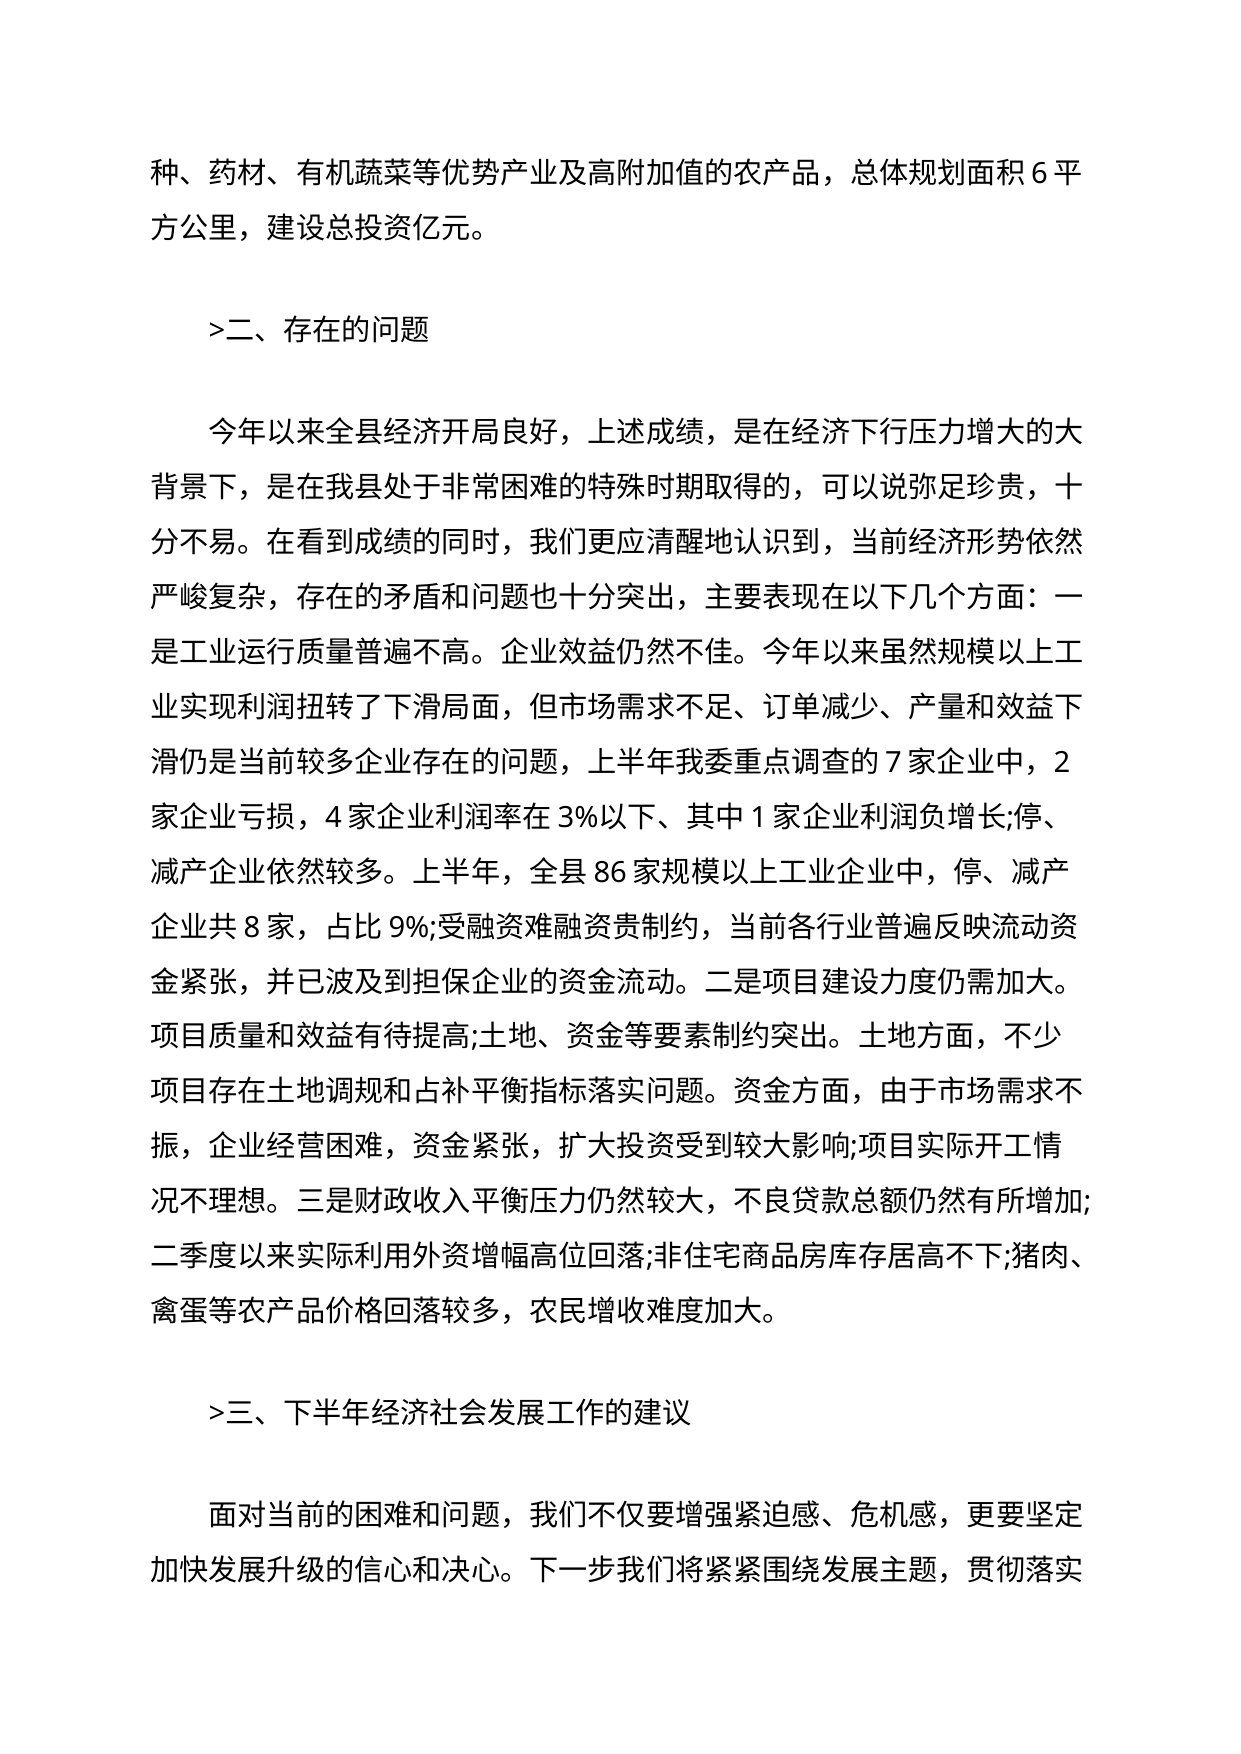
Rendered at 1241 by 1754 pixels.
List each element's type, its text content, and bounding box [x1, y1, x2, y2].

text >三、下半年经济社会发展工作的建议 [150, 1390, 1090, 1432]
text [150, 1492, 1090, 1589]
text >二、存在的问题 [150, 307, 1090, 349]
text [150, 150, 1090, 247]
text 今年以来全县经济开局良好，上述成绩，是在经济下行压力增大的大背景下，是在我县处于非常困难的特殊时期取得的，可以说弥足珍贵，十分不易。在看到成绩的同时，我们更应清醒地认识到，当前经济形势依然严峻复杂，存在的矛盾和问题也十分突出，主要表现在以下几个方面：一是工业运行质量普遍不高。企业效益仍然不佳。今年以来虽然规模以上工业实现利润扭转了下滑局面，但市场需求不足、订单减少、产量和效益下滑仍是当前较多企业存在的问题，上半年我委重点调查的7家企业中，2家企业亏损，4家企业利润率在3%以下、其中1家企业利润负增长;停、减产企业依然较多。上半年，全县86家规模以上工业企业中，停、减产企业共8家，占比9%;受融资难融资贵制约，当前各行业普遍反映流动资金紧张，并已波及到担保企业的资金流动。二是项目建设力度仍需加大。项目质量和效益有待提高;土地、资金等要素制约突出。土地方面，不少项目存在土地调规和占补平衡指标落实问题。资金方面，由于市场需求不振，企业经营困难，资金紧张，扩大投资受到较大影响;项目实际开工情况不理想。三是财政收入平衡压力仍然较大，不良贷款总额仍然有所增加;二季度以来实际利用外资增幅高位回落;非住宅商品房库存居高不下;猪肉、禽蛋等农产品价格回落较多，农民增收难度加大。 [150, 409, 1090, 1330]
